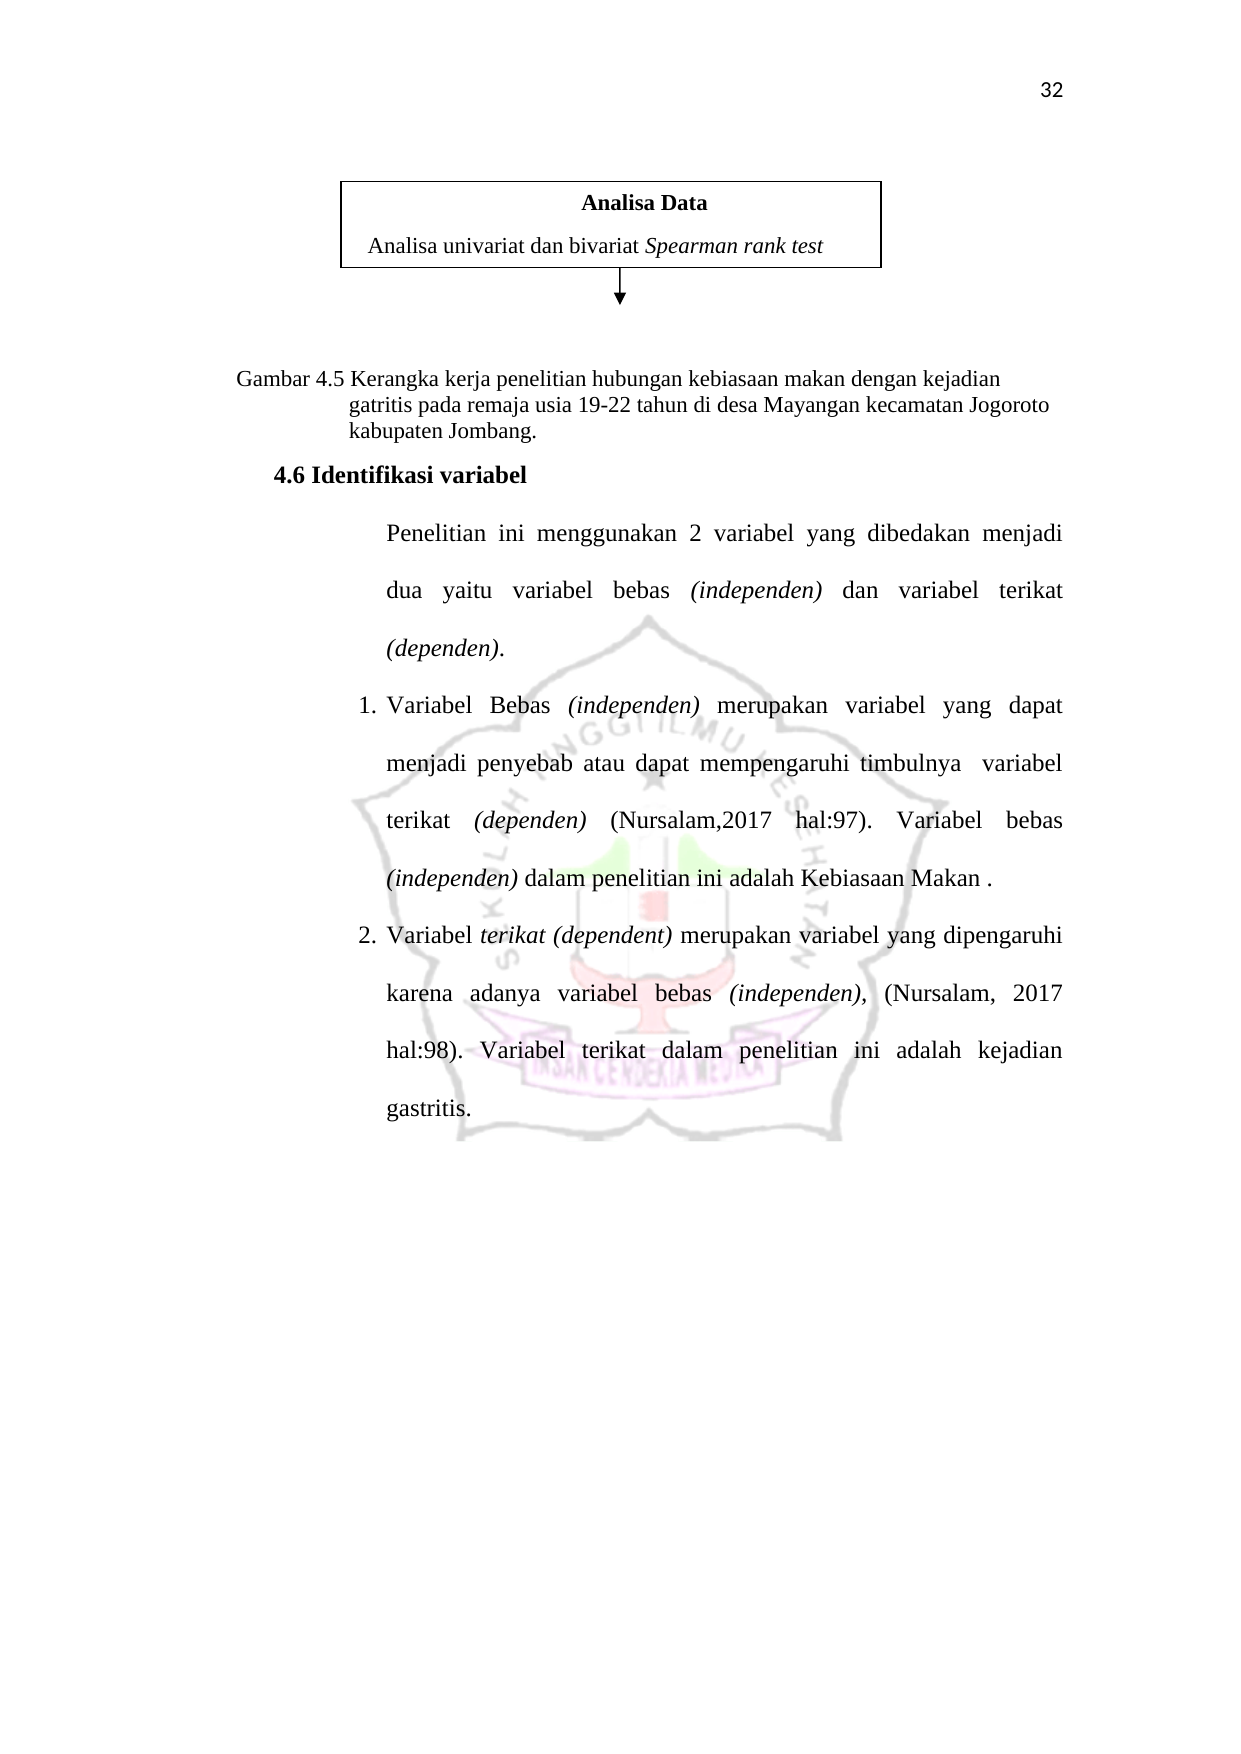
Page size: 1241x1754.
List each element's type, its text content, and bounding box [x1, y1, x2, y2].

text Gambar 4.5 Kerangka kerja penelitian hubungan kebiasaan makan dengan kejadian gatritis pada remaja usia 19-22 tahun di desa Mayangan kecamatan Jogoroto kabupaten Jombang. [236, 365, 1063, 444]
list Penelitian ini menggunakan 2 variabel yang dibedakan menjadi dua yaitu variabel bebas (independen) dan variabel terikat (dependen). [386, 518, 1063, 662]
list Identifikasi variabel [274, 460, 1063, 489]
list Variabel Bebas (independen) merupakan variabel yang dapat menjadi penyebab atau dapat mempengaruhi timbulnya variabel terikat (dependen) (Nursalam,2017 hal:97). Variabel bebas (independen) dalam penelitian ini adalah Kebiasaan Makan . [358, 690, 1063, 892]
list Variabel terikat (dependent) merupakan variabel yang dipengaruhi karena adanya variabel bebas (independen), (Nursalam, 2017 hal:98). Variabel terikat dalam penelitian ini adalah kejadian gastritis. [358, 920, 1063, 1122]
